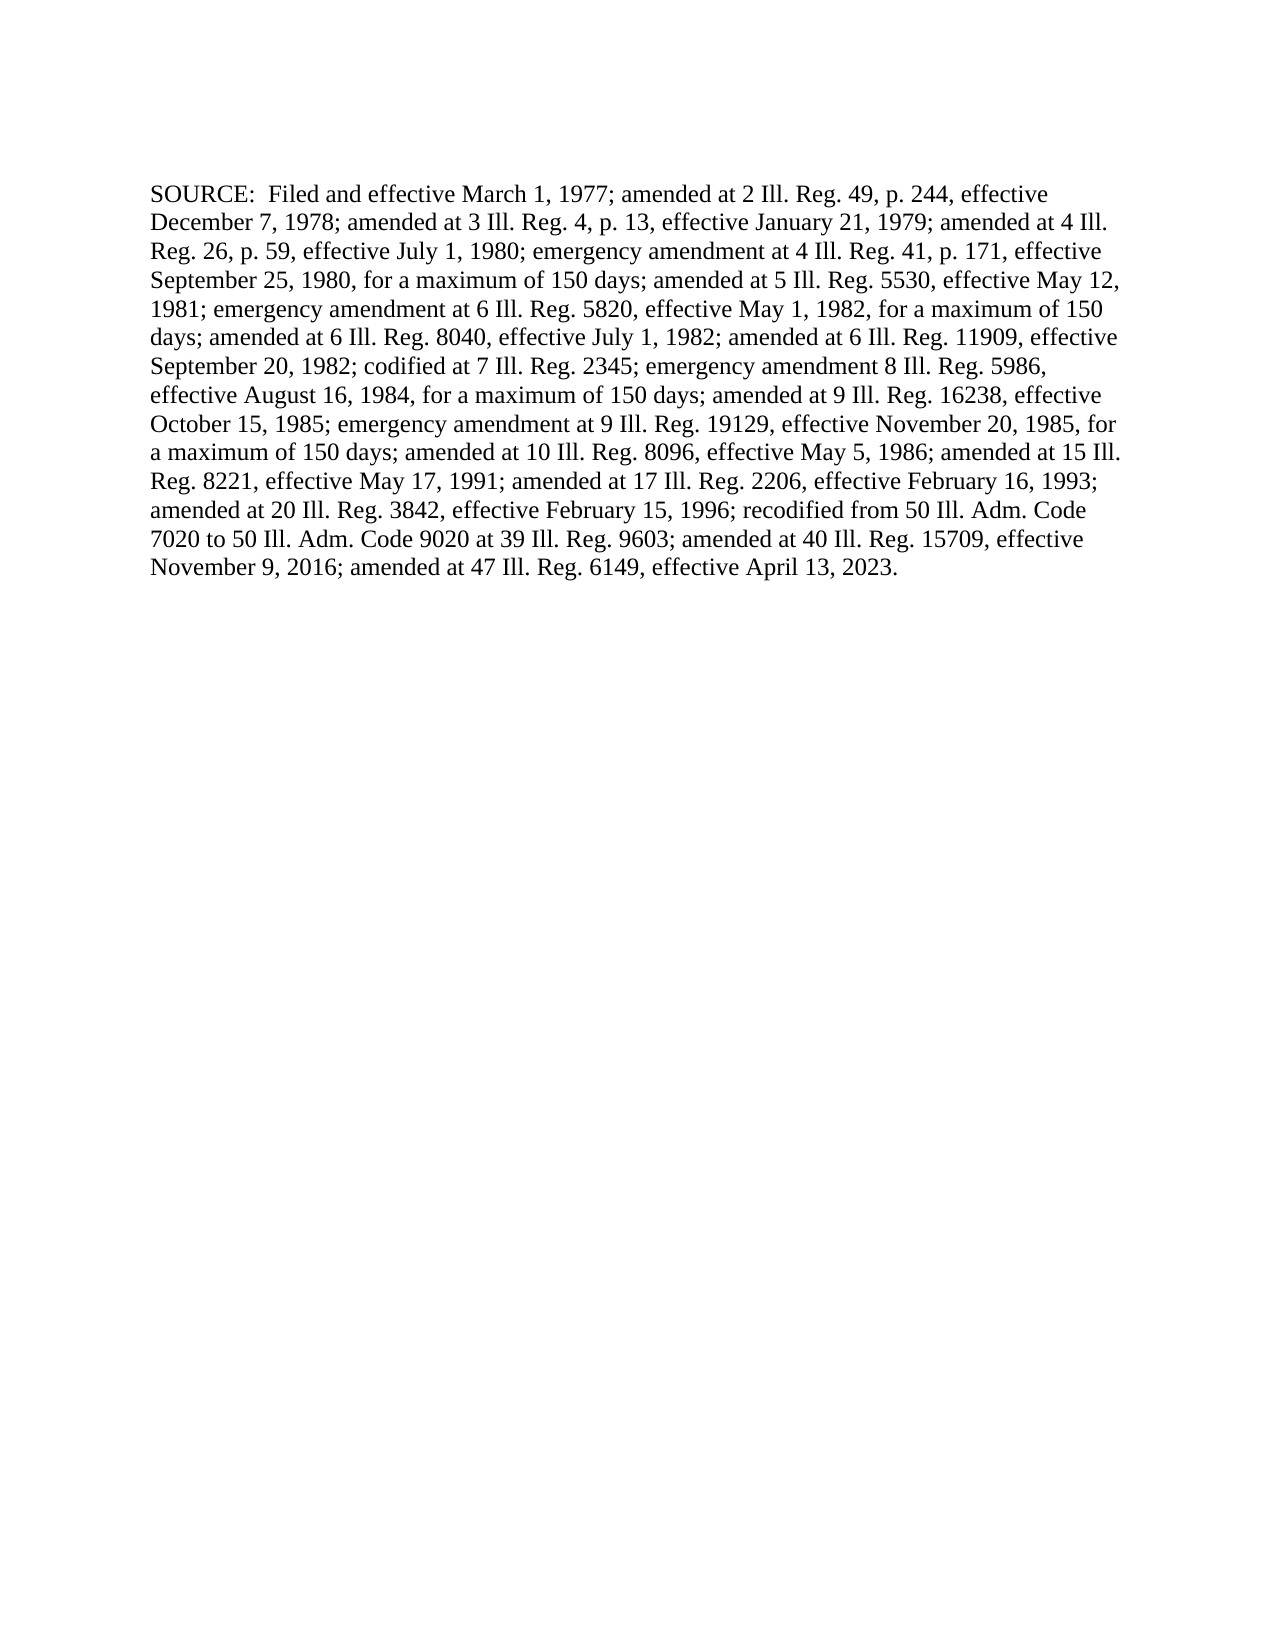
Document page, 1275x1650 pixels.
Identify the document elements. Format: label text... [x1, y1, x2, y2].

text SOURCE: Filed and effective March 1, 1977; amended at 2 Ill. Reg. 49, p. 244, effective December 7, 1978; amended at 3 Ill. Reg. 4, p. 13, effective January 21, 1979; amended at 4 Ill. Reg. 26, p. 59, effective July 1, 1980; emergency amendment at 4 Ill. Reg. 41, p. 171, effective September 25, 1980, for a maximum of 150 days; amended at 5 Ill. Reg. 5530, effective May 12, 1981; emergency amendment at 6 Ill. Reg. 5820, effective May 1, 1982, for a maximum of 150 days; amended at 6 Ill. Reg. 8040, effective July 1, 1982; amended at 6 Ill. Reg. 11909, effective September 20, 1982; codified at 7 Ill. Reg. 2345; emergency amendment 8 Ill. Reg. 5986, effective August 16, 1984, for a maximum of 150 days; amended at 9 Ill. Reg. 16238, effective October 15, 1985; emergency amendment at 9 Ill. Reg. 19129, effective November 20, 1985, for a maximum of 150 days; amended at 10 Ill. Reg. 8096, effective May 5, 1986; amended at 15 Ill. Reg. 8221, effective May 17, 1991; amended at 17 Ill. Reg. 2206, effective February 16, 1993; amended at 20 Ill. Reg. 3842, effective February 15, 1996; recodified from 50 Ill. Adm. Code 7020 to 50 Ill. Adm. Code 9020 at 39 Ill. Reg. 9603; amended at 40 Ill. Reg. 15709, effective November 9, 2016; amended at 47 Ill. Reg. 6149, effective April 13, 2023. [150, 179, 1125, 581]
